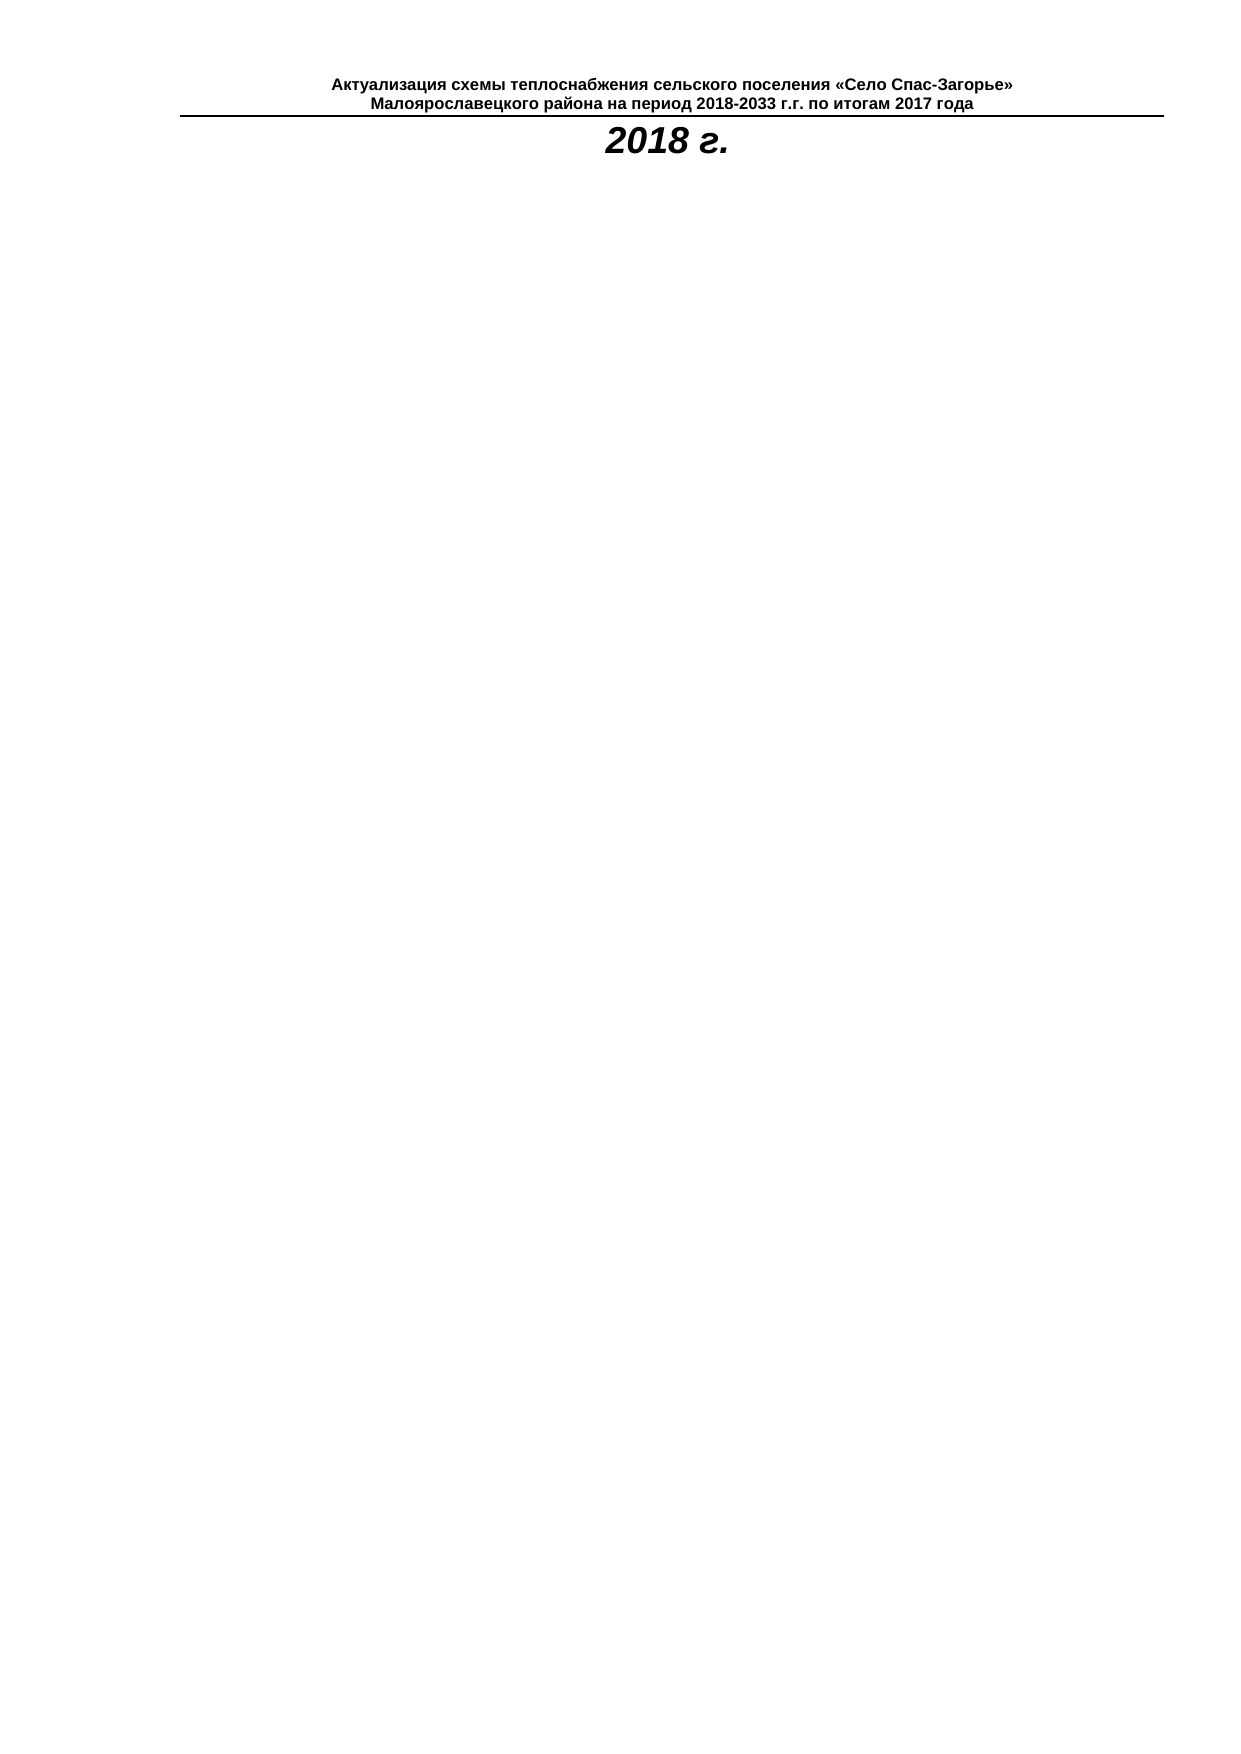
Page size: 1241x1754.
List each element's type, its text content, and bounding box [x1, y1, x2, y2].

text 2018 г. [165, 118, 1169, 161]
